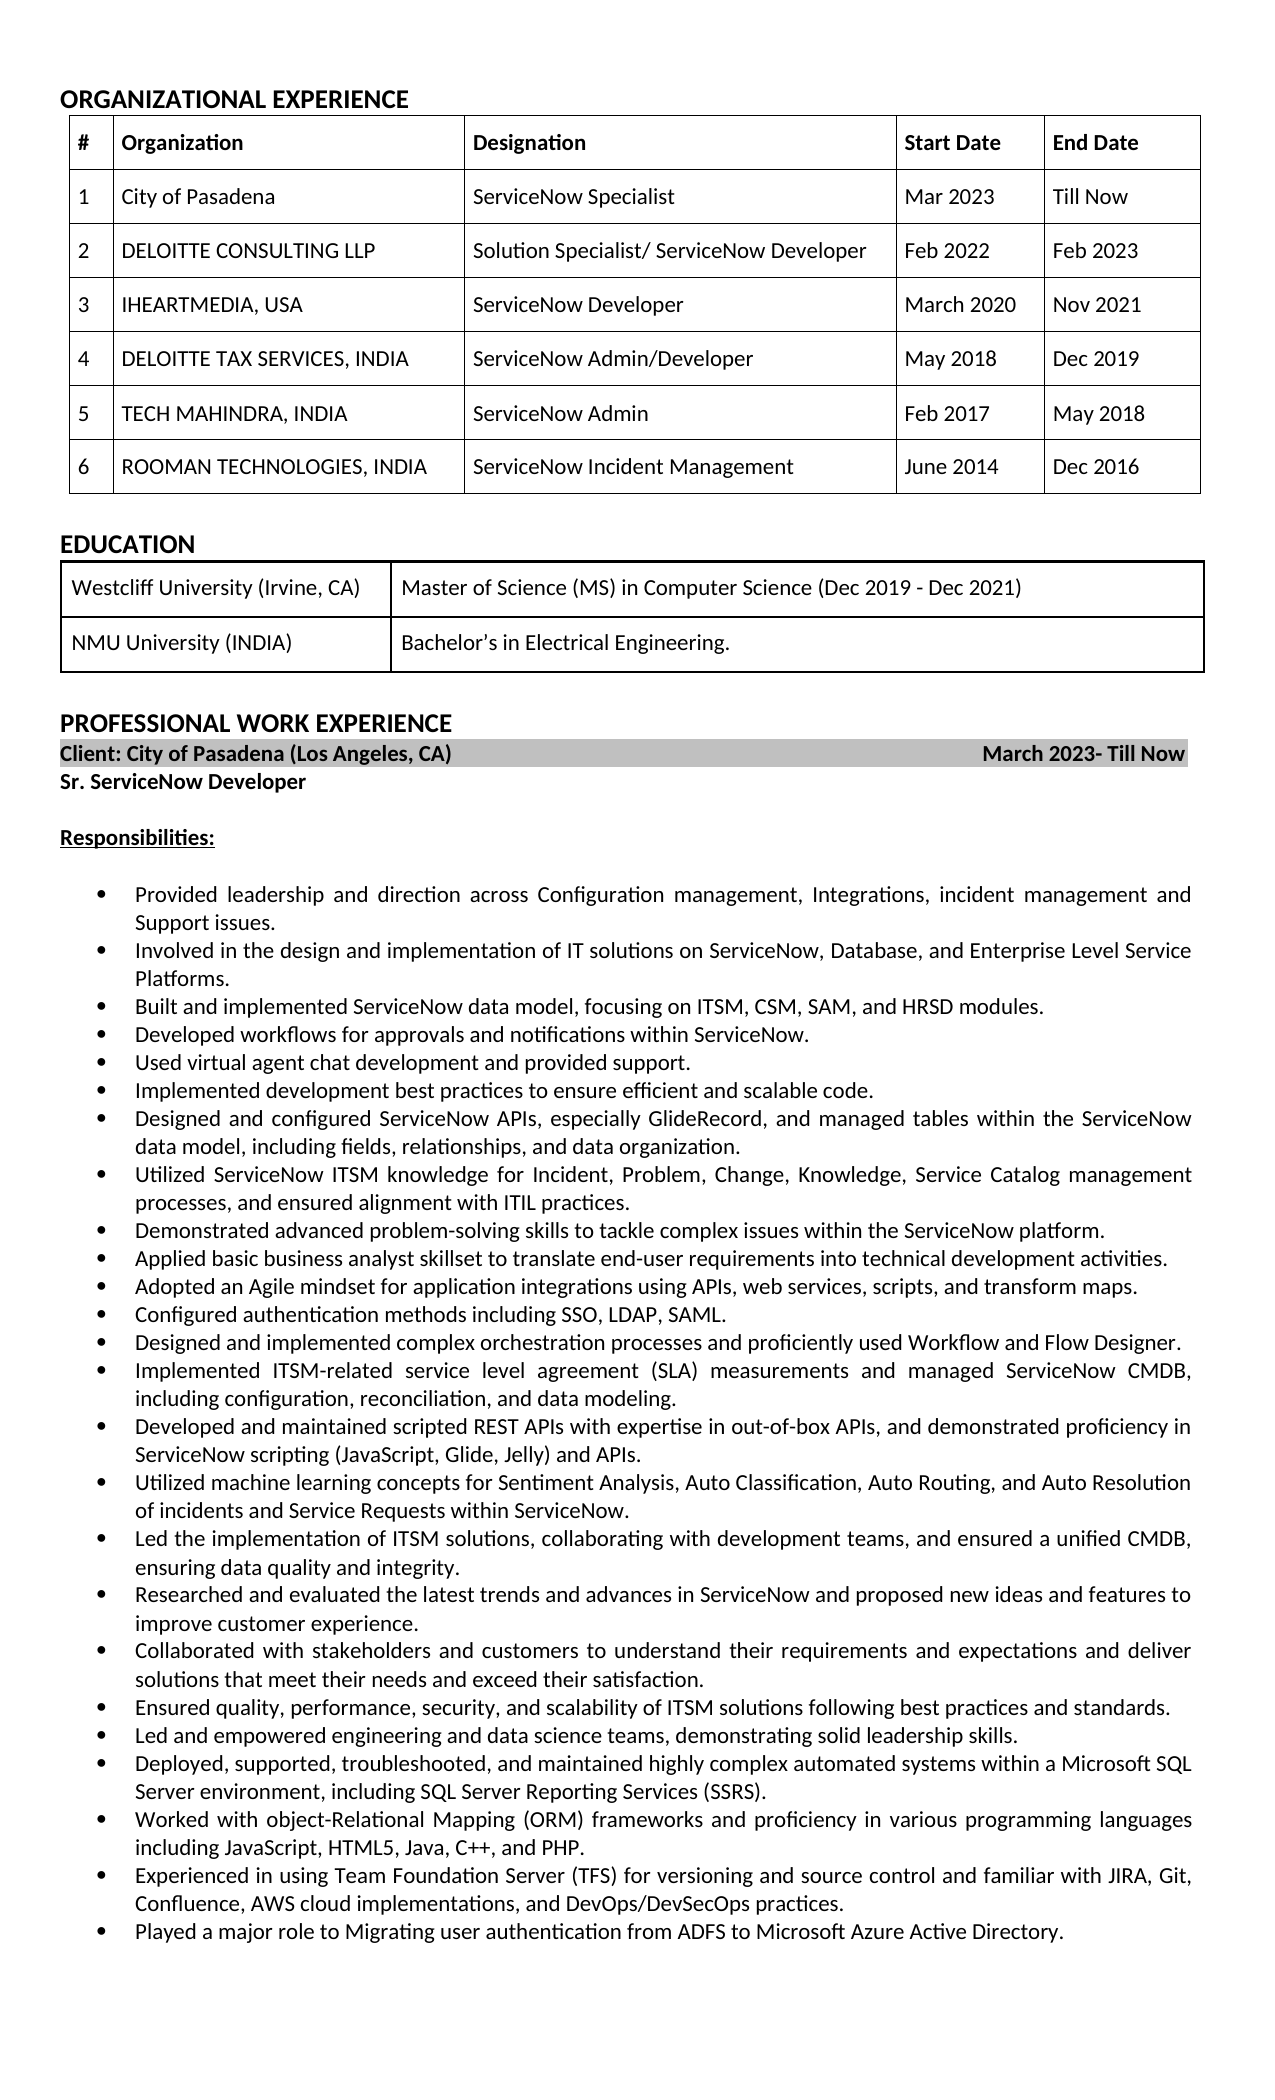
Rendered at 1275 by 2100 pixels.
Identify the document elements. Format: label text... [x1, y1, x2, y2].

list Played a major role to Migrating user authentication from ADFS to Microsoft Azure Active Directory. [97, 1917, 1194, 1945]
list Applied basic business analyst skillset to translate end-user requirements into technical development activities. [97, 1244, 1194, 1272]
table_cell IHEARTMEDIA, USA [114, 278, 464, 331]
table_cell 3 [70, 278, 113, 331]
text Sr. ServiceNow Developer [60, 767, 1194, 795]
list Involved in the design and implementation of IT solutions on ServiceNow, Database, and Enterprise Level Service Platforms. [97, 936, 1194, 992]
list Deployed, supported, troubleshooted, and maintained highly complex automated systems within a Microsoft SQL Server environment, including SQL Server Reporting Services (SSRS). [97, 1749, 1194, 1805]
list Developed workflows for approvals and notifications within ServiceNow. [97, 1020, 1194, 1048]
table_cell NMU University (INDIA) [62, 618, 390, 671]
table_cell DELOITTE TAX SERVICES, INDIA [114, 332, 464, 385]
table_cell ServiceNow Developer [465, 278, 896, 331]
list Ensured quality, performance, security, and scalability of ITSM solutions following best practices and standards. [97, 1693, 1194, 1721]
table_cell ROOMAN TECHNOLOGIES, INDIA [114, 440, 464, 493]
text Responsibilities: [60, 823, 1194, 851]
table_cell 2 [70, 224, 113, 277]
list Designed and implemented complex orchestration processes and proficiently used Workflow and Flow Designer. [97, 1328, 1194, 1356]
list Researched and evaluated the latest trends and advances in ServiceNow and proposed new ideas and features to improve customer experience. [97, 1581, 1194, 1637]
table_cell Solution Specialist/ ServiceNow Developer [465, 224, 896, 277]
text PROFESSIONAL WORK EXPERIENCE [60, 706, 1194, 739]
table_header Westcliff University (Irvine, CA) [62, 563, 390, 616]
text ORGANIZATIONAL EXPERIENCE [60, 82, 1194, 115]
list Worked with object-Relational Mapping (ORM) frameworks and proficiency in various programming languages including JavaScript, HTML5, Java, C++, and PHP. [97, 1805, 1194, 1861]
list Implemented ITSM-related service level agreement (SLA) measurements and managed ServiceNow CMDB, including configuration, reconciliation, and data modeling. [97, 1356, 1194, 1412]
table_cell ServiceNow Specialist [465, 170, 896, 223]
table_cell Bachelor’s in Electrical Engineering. [392, 618, 1203, 671]
list Configured authentication methods including SSO, LDAP, SAML. [97, 1300, 1194, 1328]
table_cell 4 [70, 332, 113, 385]
list Experienced in using Team Foundation Server (TFS) for versioning and source control and familiar with JIRA, Git, Confluence, AWS cloud implementations, and DevOps/DevSecOps practices. [97, 1861, 1194, 1917]
table_cell ServiceNow Admin/Developer [465, 332, 896, 385]
table_cell June 2014 [897, 440, 1044, 493]
table_header Start Date [897, 116, 1044, 169]
table_cell ServiceNow Admin [465, 386, 896, 439]
list Led the implementation of ITSM solutions, collaborating with development teams, and ensured a unified CMDB, ensuring data quality and integrity. [97, 1524, 1194, 1581]
list Collaborated with stakeholders and customers to understand their requirements and expectations and deliver solutions that meet their needs and exceed their satisfaction. [97, 1637, 1194, 1693]
table_cell ServiceNow Incident Management [465, 440, 896, 493]
table_cell Dec 2019 [1045, 332, 1200, 385]
table_cell 6 [70, 440, 113, 493]
table_header Designation [465, 116, 896, 169]
table_cell City of Pasadena [114, 170, 464, 223]
table_cell Dec 2016 [1045, 440, 1200, 493]
table_cell TECH MAHINDRA, INDIA [114, 386, 464, 439]
list Utilized ServiceNow ITSM knowledge for Incident, Problem, Change, Knowledge, Service Catalog management processes, and ensured alignment with ITIL practices. [97, 1160, 1194, 1216]
table_cell Nov 2021 [1045, 278, 1200, 331]
table_cell 5 [70, 386, 113, 439]
table_cell May 2018 [897, 332, 1044, 385]
table_cell May 2018 [1045, 386, 1200, 439]
table_header Master of Science (MS) in Computer Science (Dec 2019 - Dec 2021) [392, 563, 1203, 616]
table_cell 1 [70, 170, 113, 223]
table_header Organization [114, 116, 464, 169]
table_cell Feb 2023 [1045, 224, 1200, 277]
text EDUCATION [60, 527, 1194, 560]
table_header # [70, 116, 113, 169]
list Adopted an Agile mindset for application integrations using APIs, web services, scripts, and transform maps. [97, 1272, 1194, 1300]
list Provided leadership and direction across Configuration management, Integrations, incident management and Support issues. [97, 880, 1194, 936]
table_cell Mar 2023 [897, 170, 1044, 223]
list Implemented development best practices to ensure efficient and scalable code. [97, 1076, 1194, 1104]
table_cell Feb 2017 [897, 386, 1044, 439]
list Built and implemented ServiceNow data model, focusing on ITSM, CSM, SAM, and HRSD modules. [97, 992, 1194, 1020]
table_cell DELOITTE CONSULTING LLP [114, 224, 464, 277]
list Developed and maintained scripted REST APIs with expertise in out-of-box APIs, and demonstrated proficiency in ServiceNow scripting (JavaScript, Glide, Jelly) and APIs. [97, 1412, 1194, 1468]
list Demonstrated advanced problem-solving skills to tackle complex issues within the ServiceNow platform. [97, 1216, 1194, 1244]
table_cell March 2020 [897, 278, 1044, 331]
list Used virtual agent chat development and provided support. [97, 1048, 1194, 1076]
list Designed and configured ServiceNow APIs, especially GlideRecord, and managed tables within the ServiceNow data model, including fields, relationships, and data organization. [97, 1104, 1194, 1160]
table_header End Date [1045, 116, 1200, 169]
table_cell Till Now [1045, 170, 1200, 223]
list Led and empowered engineering and data science teams, demonstrating solid leadership skills. [97, 1721, 1194, 1749]
list Utilized machine learning concepts for Sentiment Analysis, Auto Classification, Auto Routing, and Auto Resolution of incidents and Service Requests within ServiceNow. [97, 1468, 1194, 1524]
table_cell Feb 2022 [897, 224, 1044, 277]
